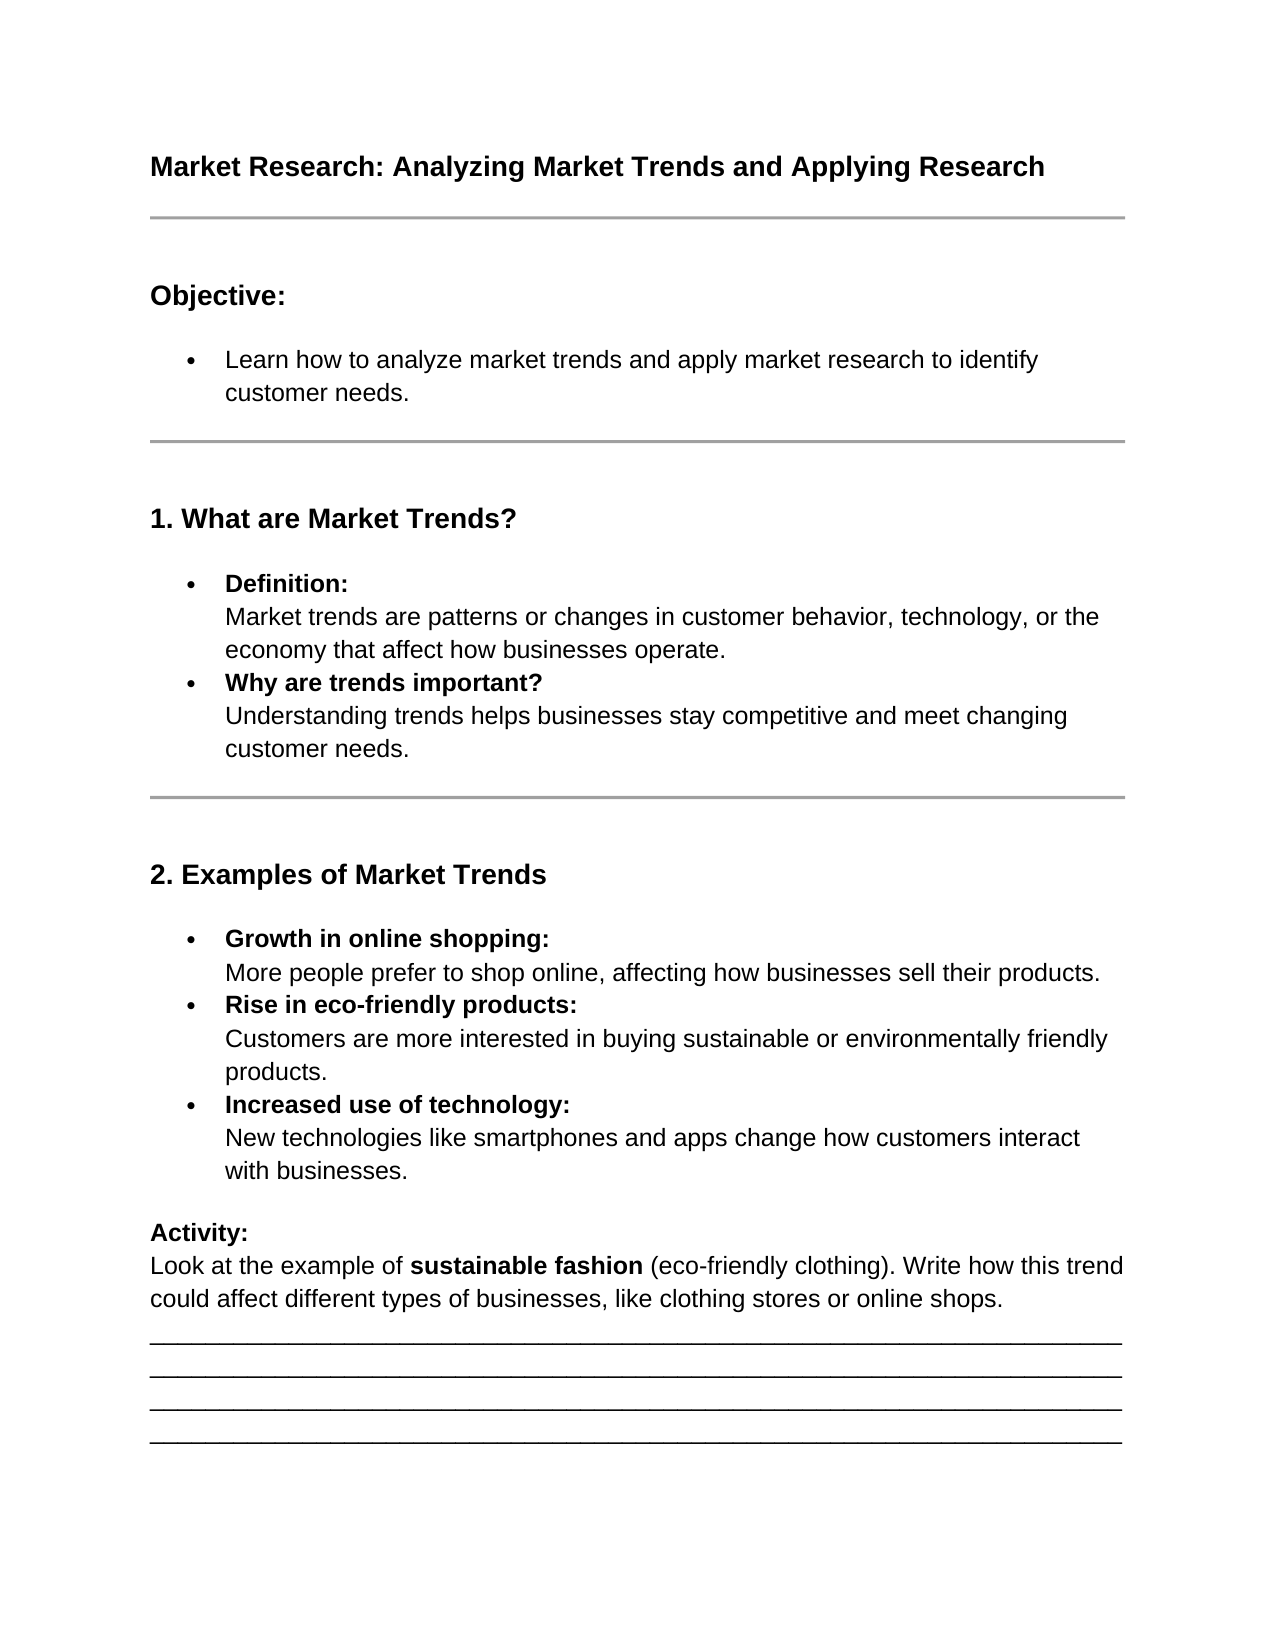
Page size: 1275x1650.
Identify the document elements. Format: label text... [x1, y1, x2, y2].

list Increased use of technology: New technologies like smartphones and apps change how customers interact with businesses. [187, 1089, 1125, 1184]
text Objective: [150, 278, 1125, 311]
text 1. What are Market Trends? [150, 502, 1125, 535]
list Growth in online shopping: More people prefer to shop online, affecting how businesses sell their products. [187, 924, 1125, 986]
list Rise in eco-friendly products: Customers are more interested in buying sustainable or environmentally friendly products. [187, 991, 1125, 1085]
text Market Research: Analyzing Market Trends and Applying Research [150, 150, 1125, 182]
text Activity: Look at the example of sustainable fashion (eco-friendly clothing). Write how this trend could affect different types of businesses, like clothing stores or online shops. ________________________________________________________________________________________________________________________________________________________________________________________________________________________________________________________________________________________ [150, 1218, 1125, 1445]
text 2. Examples of Market Trends [150, 858, 1125, 891]
list Why are trends important? Understanding trends helps businesses stay competitive and meet changing customer needs. [187, 668, 1125, 762]
list Learn how to analyze market trends and apply market research to identify customer needs. [187, 345, 1125, 407]
list Definition: Market trends are patterns or changes in customer behavior, technology, or the economy that affect how businesses operate. [187, 569, 1125, 663]
